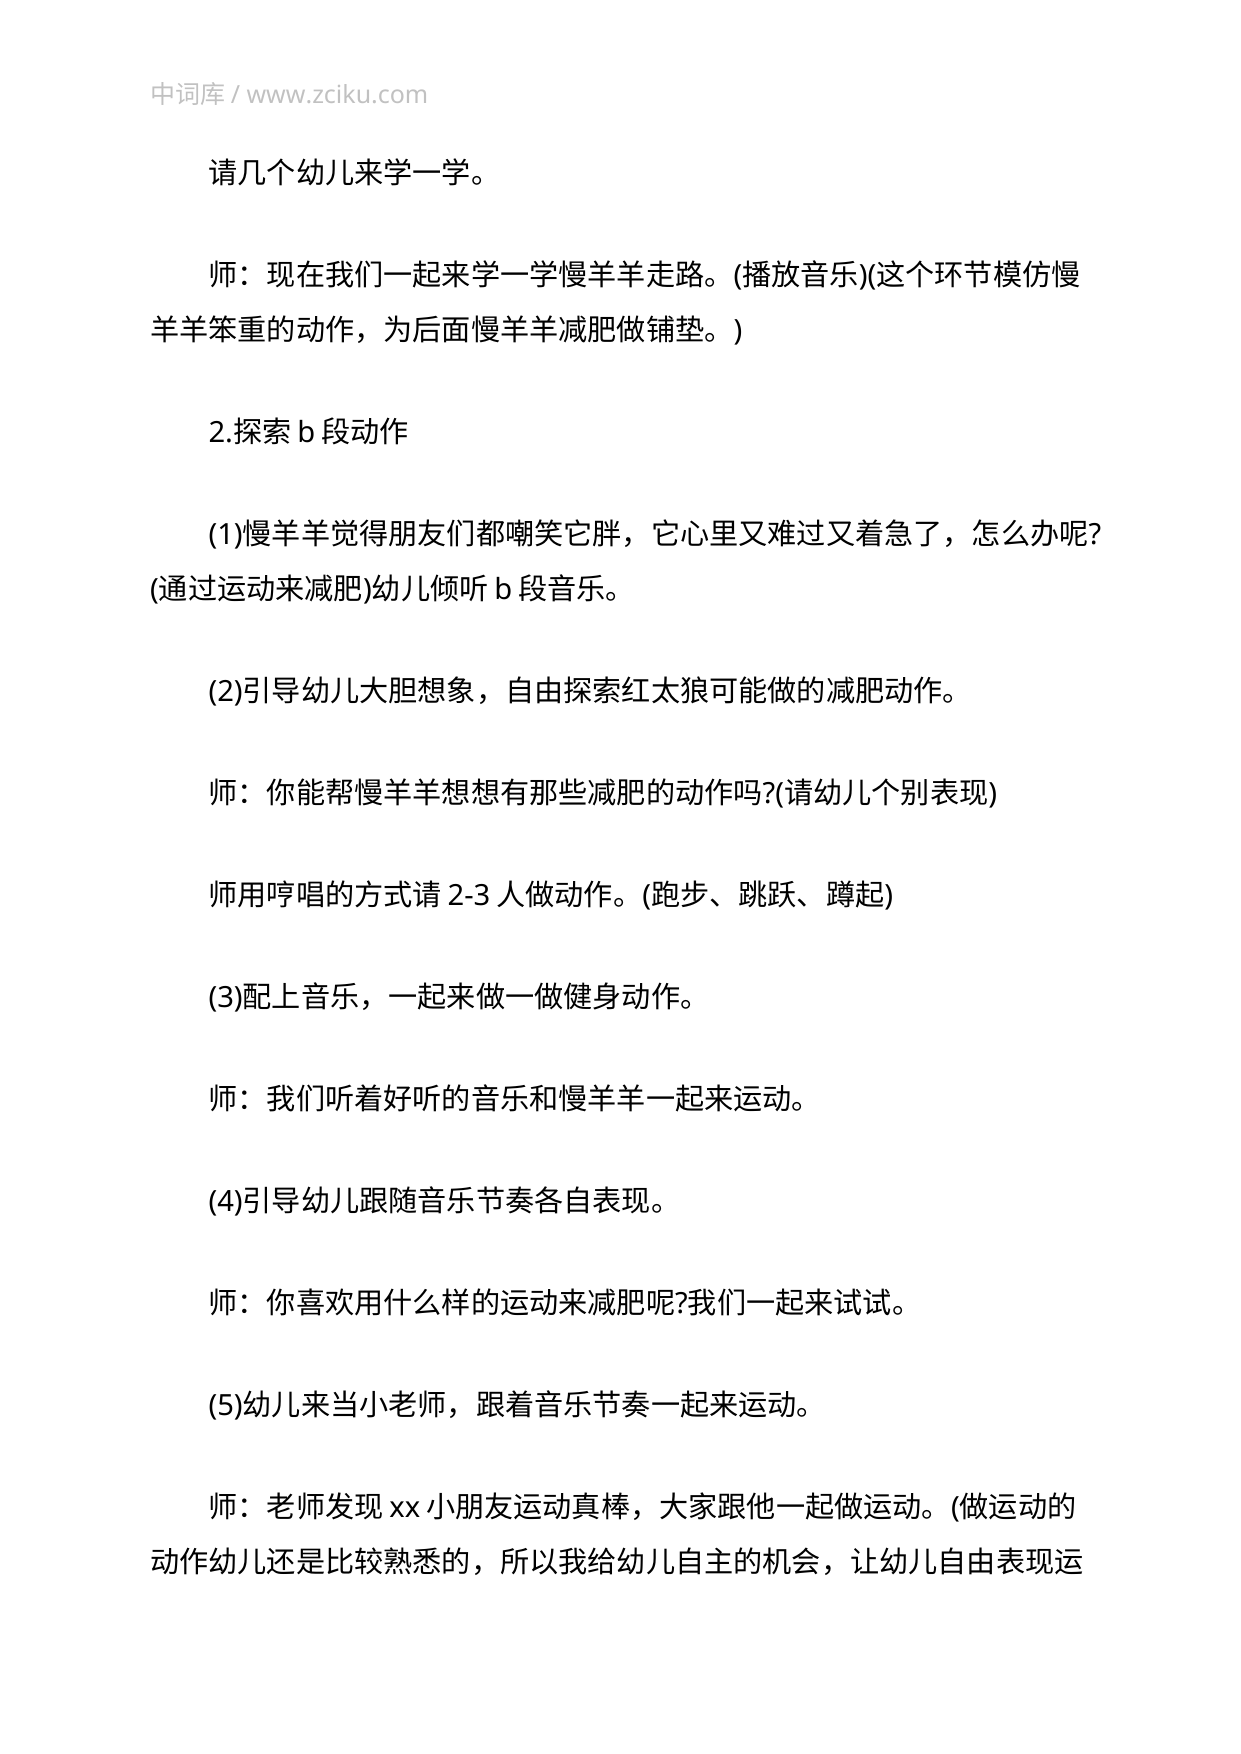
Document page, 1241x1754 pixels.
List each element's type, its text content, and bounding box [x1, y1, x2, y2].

text 师用哼唱的方式请2-3人做动作。(跑步、跳跃、蹲起) [150, 872, 1090, 914]
text (3)配上音乐，一起来做一做健身动作。 [150, 974, 1090, 1016]
text 师：你喜欢用什么样的运动来减肥呢?我们一起来试试。 [150, 1279, 1090, 1322]
text (1)慢羊羊觉得朋友们都嘲笑它胖，它心里又难过又着急了，怎么办呢?(通过运动来减肥)幼儿倾听b段音乐。 [150, 511, 1090, 608]
text (5)幼儿来当小老师，跟着音乐节奏一起来运动。 [150, 1381, 1090, 1424]
text 师：我们听着好听的音乐和慢羊羊一起来运动。 [150, 1076, 1090, 1118]
text (4)引导幼儿跟随音乐节奏各自表现。 [150, 1177, 1090, 1220]
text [150, 1483, 1090, 1581]
text (2)引导幼儿大胆想象，自由探索红太狼可能做的减肥动作。 [150, 668, 1090, 710]
text 2.探索b段动作 [150, 409, 1090, 451]
text 师：现在我们一起来学一学慢羊羊走路。(播放音乐)(这个环节模仿慢羊羊笨重的动作，为后面慢羊羊减肥做铺垫。) [150, 252, 1090, 349]
text 师：你能帮慢羊羊想想有那些减肥的动作吗?(请幼儿个别表现) [150, 770, 1090, 812]
text 请几个幼儿来学一学。 [150, 150, 1090, 192]
